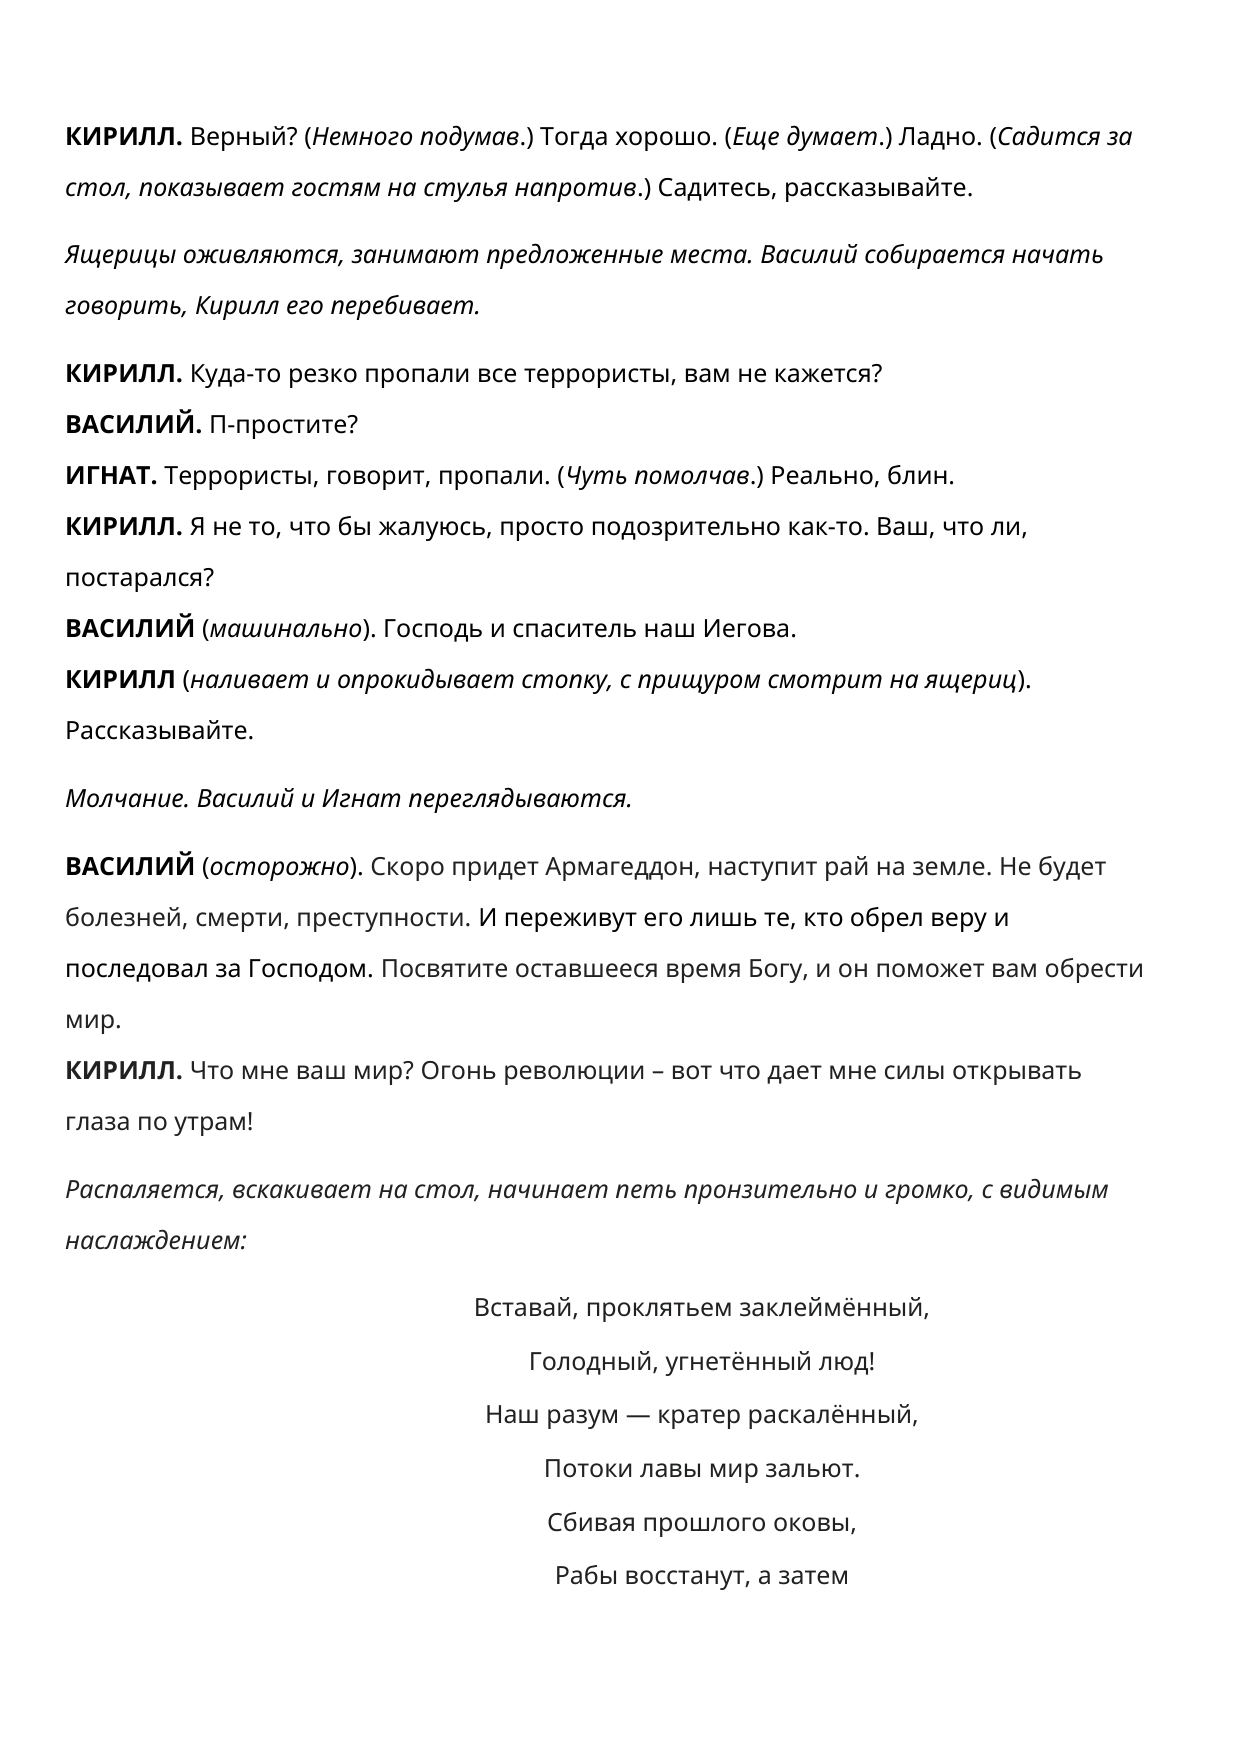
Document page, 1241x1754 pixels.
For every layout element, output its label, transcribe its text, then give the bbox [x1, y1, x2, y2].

text Молчание. Василий и Игнат переглядываются. [65, 781, 1152, 815]
text Голодный, угнетённый люд! [252, 1343, 1152, 1378]
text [65, 118, 1152, 203]
text Распаляется, вскакивает на стол, начинает петь пронзительно и громко, с видимым наслаждением: [65, 1171, 1152, 1256]
text Наш разум — кратер раскалённый, [252, 1397, 1152, 1431]
text Потоки лавы мир зальют. [252, 1451, 1152, 1485]
text КИРИЛЛ. Куда-то резко пропали все террористы, вам не кажется? ВАСИЛИЙ. П-простите? ИГНАТ. Террористы, говорит, пропали. (Чуть помолчав.) Реально, блин. КИРИЛЛ. Я не то, что бы жалуюсь, просто подозрительно как-то. Ваш, что ли, постарался? ВАСИЛИЙ (машинально). Господь и спаситель наш Иегова. КИРИЛЛ (наливает и опрокидывает стопку, с прищуром смотрит на ящериц). Рассказывайте. [65, 356, 1152, 747]
text Ящерицы оживляются, занимают предложенные места. Василий собирается начать говорить, Кирилл его перебивает. [65, 237, 1152, 322]
text Сбивая прошлого оковы, [252, 1504, 1152, 1538]
text ВАСИЛИЙ (осторожно). Скоро придет Армагеддон, наступит рай на земле. Не будет болезней, смерти, преступности. И переживут его лишь те, кто обрел веру и последовал за Господом. Посвятите оставшееся время Богу, и он поможет вам обрести мир. КИРИЛЛ. Что мне ваш мир? Огонь революции – вот что дает мне силы открывать глаза по утрам! [65, 848, 1152, 1138]
text Вставай, проклятьем заклеймённый, [252, 1290, 1152, 1324]
text Рабы восстанут, а затем [252, 1558, 1152, 1592]
